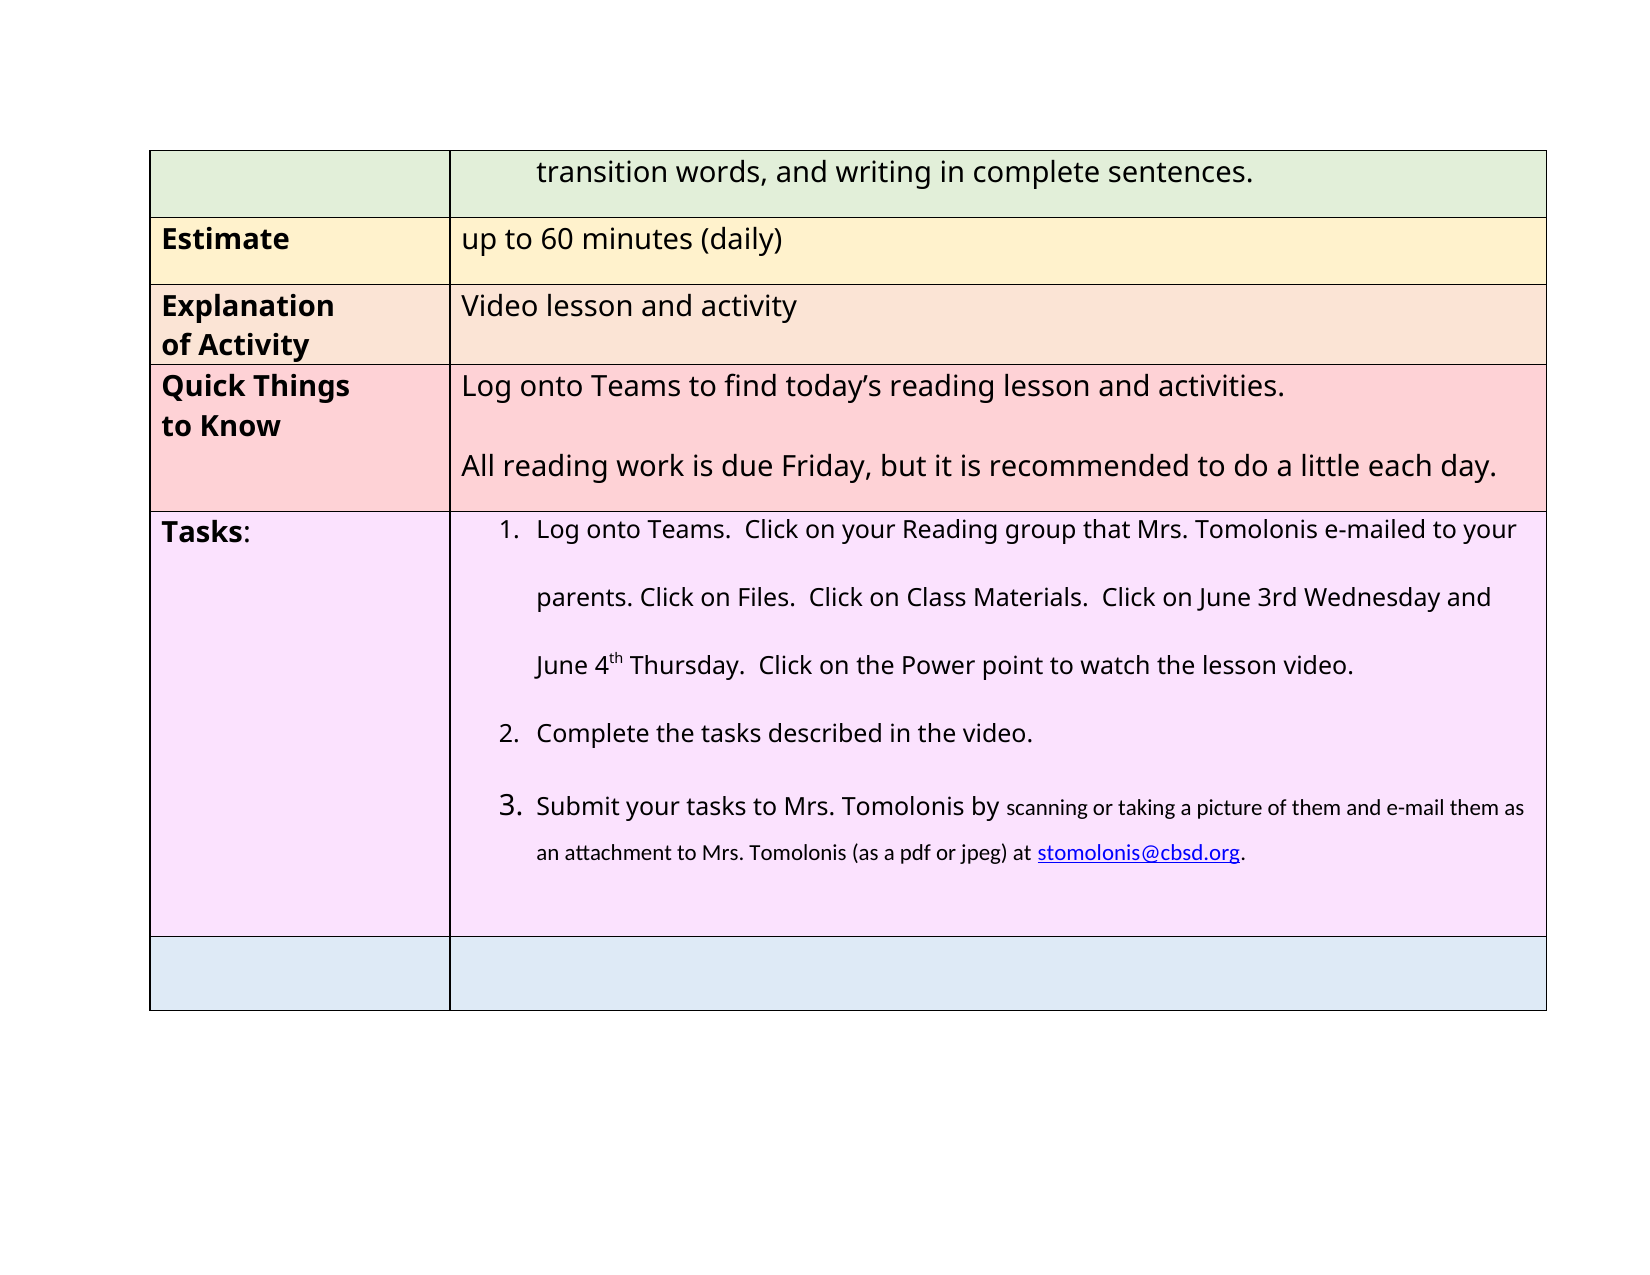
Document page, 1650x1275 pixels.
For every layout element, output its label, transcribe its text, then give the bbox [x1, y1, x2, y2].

table_cell Overview [151, 151, 449, 217]
table_cell Log onto Teams. Click on your Reading group that Mrs. Tomolonis e-mailed to your parents. Click on Files. Click on Class Materials. Click on June 3rd Wednesday and June 4th Thursday. Click on the Power point to watch the lesson video. Complete the tasks described in the video. Submit your tasks to Mrs. Tomolonis by scanning or taking a picture of them and e-mail them as an attachment to Mrs. Tomolonis (as a pdf or jpeg) at stomolonis@cbsd.org. [451, 512, 1546, 936]
table_cell [451, 937, 1546, 1010]
table_cell Quick Things to Know [151, 365, 449, 511]
table_cell up to 60 minutes (daily) [451, 218, 1546, 284]
table_cell [151, 937, 449, 1010]
table_cell Log onto Teams to find today’s reading lesson and activities. All reading work is due Friday, but it is recommended to do a little each day. [451, 365, 1546, 511]
table_cell Video lesson and activity [451, 285, 1546, 364]
table_cell Tasks: [151, 512, 449, 936]
table_cell Explanation of Activity [151, 285, 449, 364]
table_cell Estimate [151, 218, 449, 284]
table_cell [451, 151, 1546, 217]
